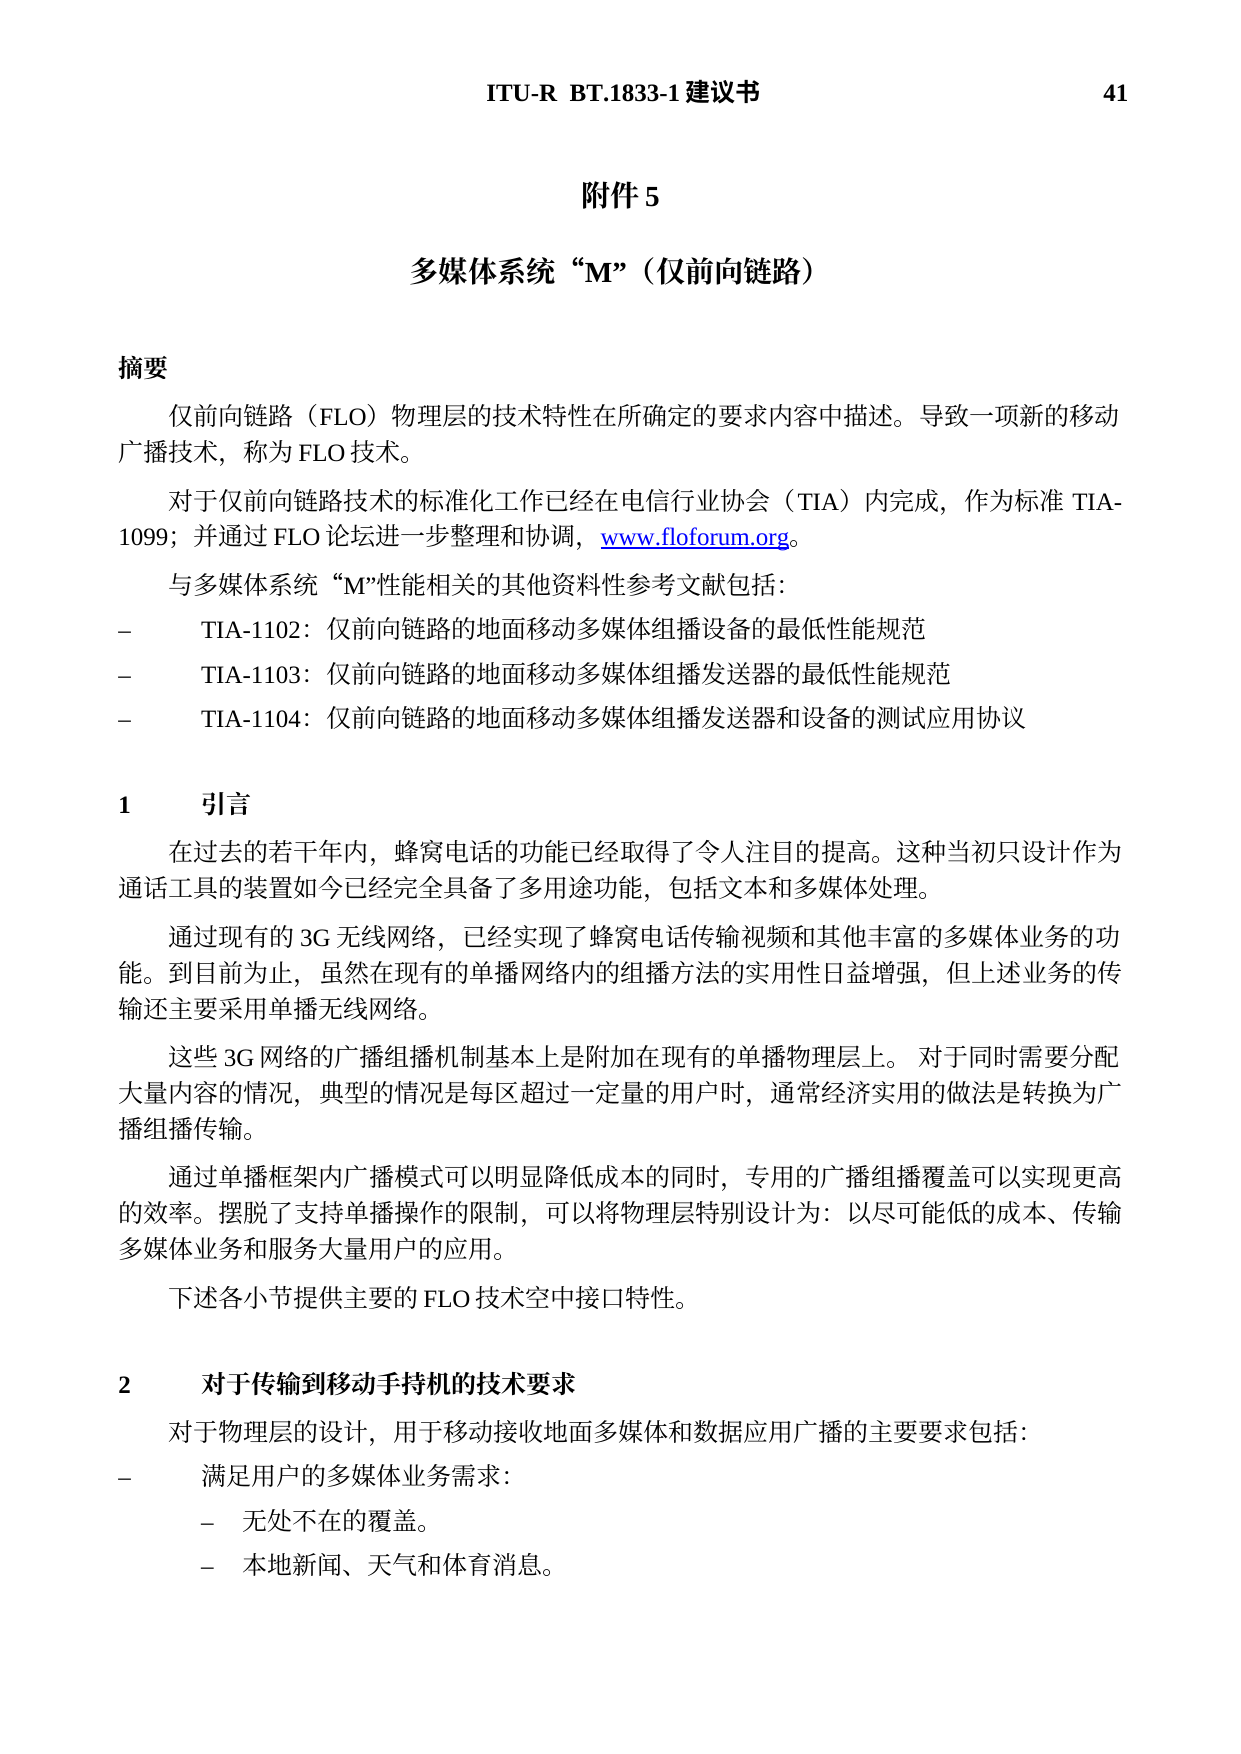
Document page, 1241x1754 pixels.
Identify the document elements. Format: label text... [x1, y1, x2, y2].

text 下述各小节提供主要的FLO技术空中接口特性。 [118, 1278, 1122, 1314]
text 这些网络的广播组播机制基本上是附加在现有的单播物理层上。 对于同时需要分配大量内容的情况，典型的情况是每区超过一定量的用户时，通常经济实用的做法是转换为广播组播传输。 [118, 1038, 1122, 1146]
text – TIA-1102：仅前向链路的地面移动多媒体组播设备的最低性能规范 [118, 610, 1122, 646]
text 与多媒体系统“M”性能相关的其他资料性参考文献包括： [118, 566, 1122, 602]
text – 无处不在的覆盖。 [201, 1501, 1122, 1537]
title 附件5 多媒体系统“M”（仅前向链路） [118, 173, 1122, 290]
text – TIA-1104：仅前向链路的地面移动多媒体组播发送器和设备的测试应用协议 [118, 699, 1122, 734]
subtitle 2 对于传输到移动手持机的技术要求 [118, 1364, 1122, 1400]
text 在过去的若干年内，蜂窝电话的功能已经取得了令人注目的提高。这种当初只设计作为通话工具的装置如今已经完全具备了多用途功能，包括文本和多媒体处理。 [118, 833, 1122, 905]
text 通过单播框架内广播模式可以明显降低成本的同时，专用的广播组播覆盖可以实现更高的效率。摆脱了支持单播操作的限制，可以将物理层特别设计为：以尽可能低的成本、传输多媒体业务和服务大量用户的应用。 [118, 1158, 1122, 1266]
subtitle 摘要 [118, 348, 1122, 384]
text 对于物理层的设计，用于移动接收地面多媒体和数据应用广播的主要要求包括： [118, 1413, 1122, 1449]
text – TIA-1103：仅前向链路的地面移动多媒体组播发送器的最低性能规范 [118, 654, 1122, 690]
text 仅前向链路（FLO）物理层的技术特性在所确定的要求内容中描述。导致一项新的移动 广播技术，称为FLO技术。 [118, 397, 1122, 469]
text – 满足用户的多媒体业务需求： [118, 1457, 1122, 1493]
subtitle 1 引言 [118, 784, 1122, 821]
text – 本地新闻、天气和体育消息。 [201, 1546, 1122, 1581]
text 通过现有的无线网络，已经实现了蜂窝电话传输视频和其他丰富的多媒体业务的功能。到目前为止，虽然在现有的单播网络内的组播方法的实用性日益增强，但上述业务的传输还主要采用单播无线网络。 [118, 917, 1122, 1025]
text 对于仅前向链路技术的标准化工作已经在电信行业协会（TIA）内完成，作为标准 TIA-1099；并通过FLO论坛进一步整理和协调，www.floforum.org。 [118, 481, 1122, 553]
